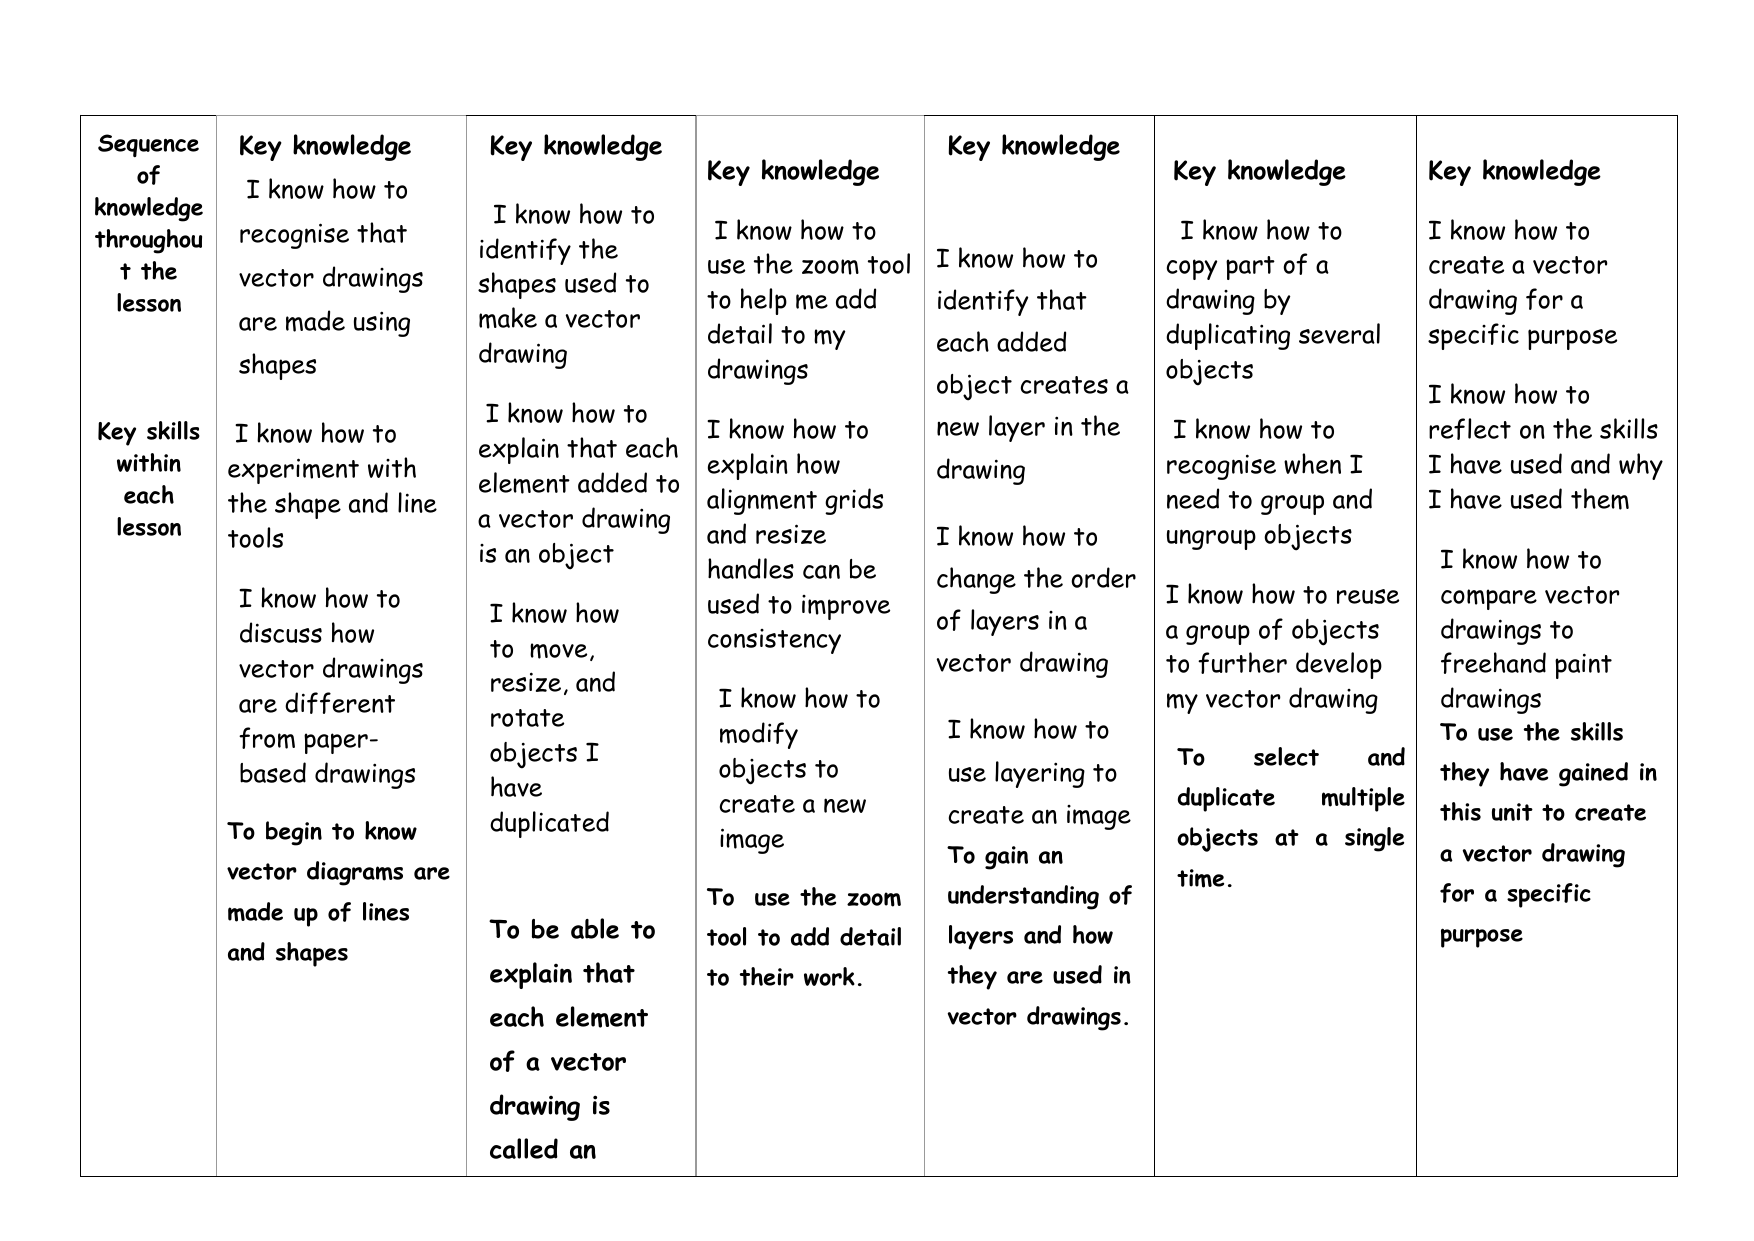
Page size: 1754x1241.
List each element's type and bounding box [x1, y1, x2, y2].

table_cell [217, 116, 466, 1176]
table_cell [697, 116, 924, 1176]
table_cell [1417, 116, 1677, 1176]
table_cell [81, 116, 216, 1176]
table_cell [925, 116, 1154, 1176]
table_cell [1155, 116, 1416, 1176]
table_cell [467, 116, 695, 1176]
